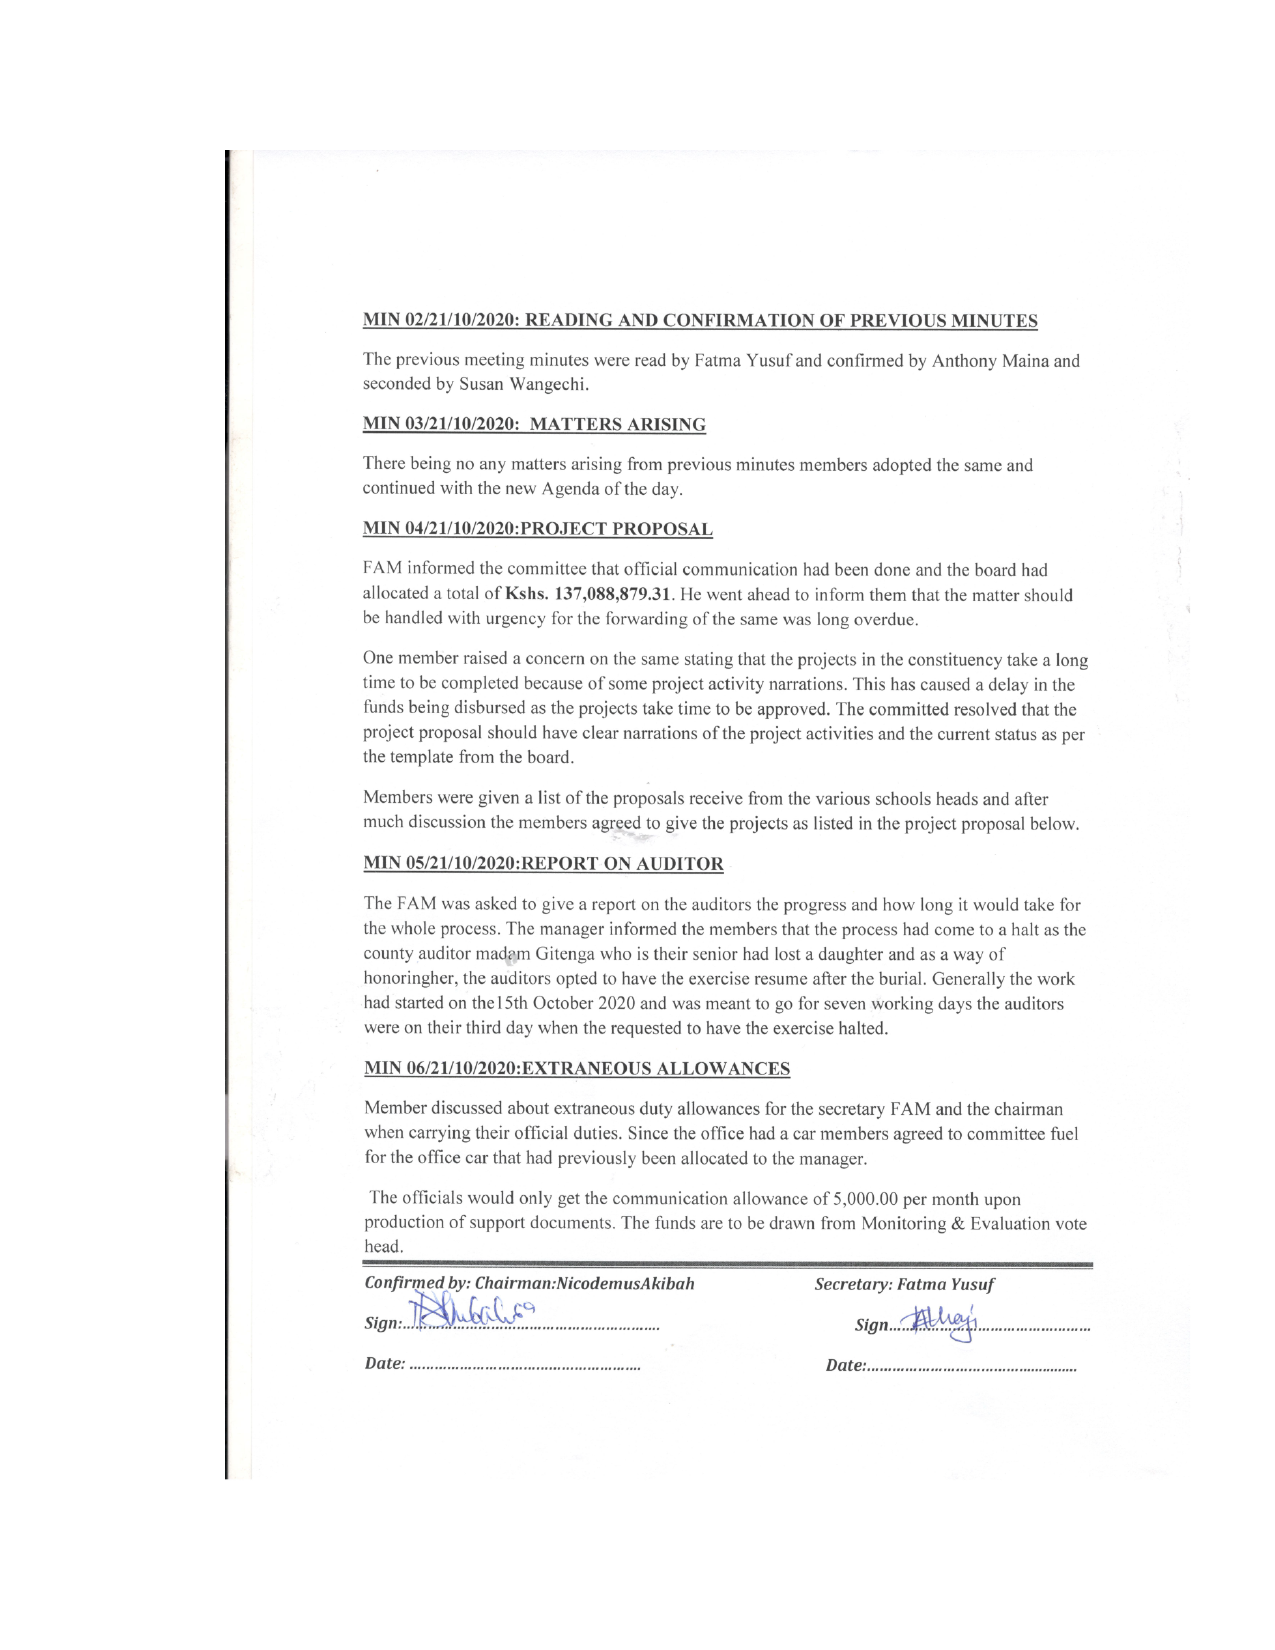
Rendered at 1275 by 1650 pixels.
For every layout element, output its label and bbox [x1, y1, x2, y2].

picture [225, 150, 1200, 1492]
